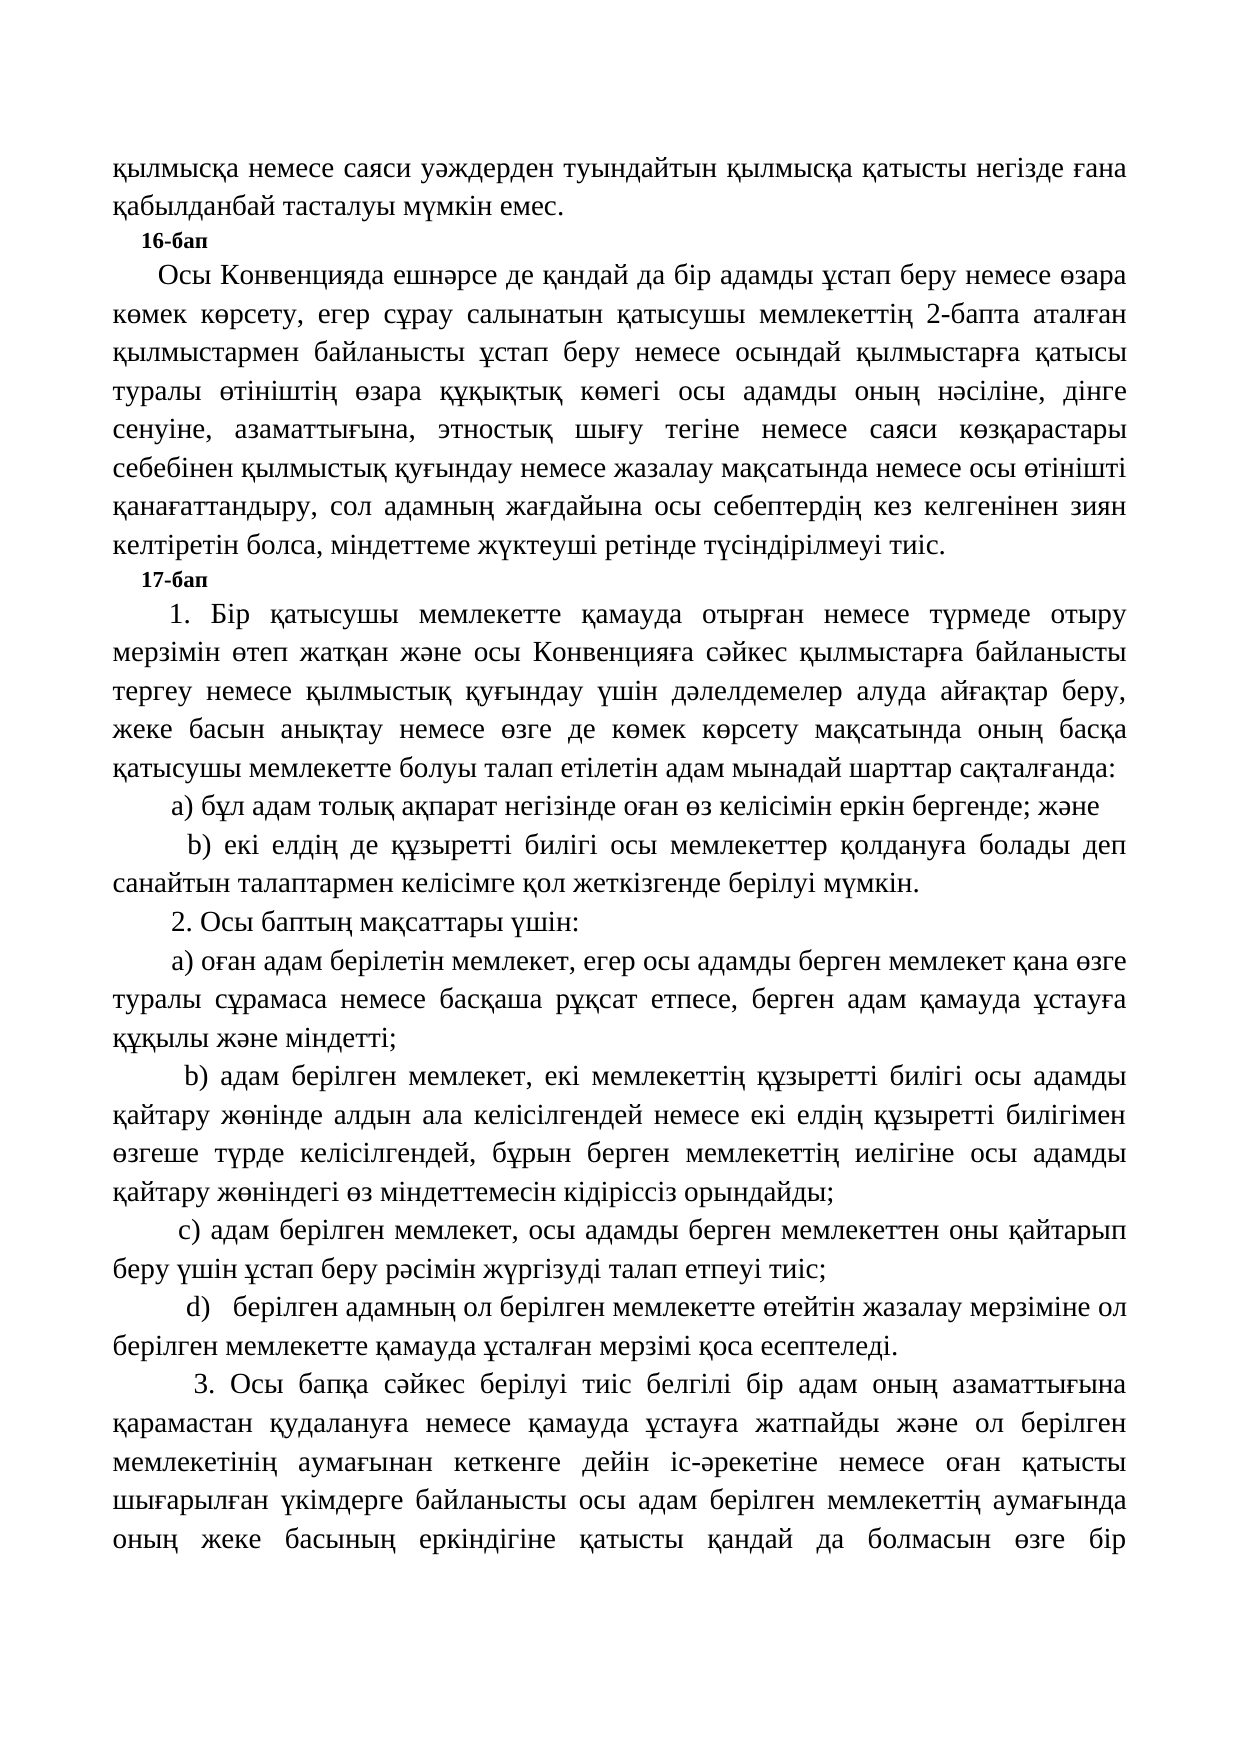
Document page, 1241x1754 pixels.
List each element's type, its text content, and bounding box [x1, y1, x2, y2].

text 16-бап [112, 227, 1128, 253]
text а) бұл адам толық ақпарат негізінде оған өз келісімін еркін бергенде; және [112, 788, 1128, 822]
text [112, 150, 1128, 222]
text 17-бап [112, 566, 1128, 592]
text а) оған адам берілетін мемлекет, егер осы адамды берген мемлекет қана өзге туралы сұрамаса немесе басқаша рұқсат етпесе, берген адам қамауда ұстауға құқылы және міндетті; [112, 943, 1128, 1053]
text 2. Осы баптың мақсаттары үшін: [112, 904, 1128, 938]
text b) адам берілген мемлекет, екі мемлекеттің құзыретті билігі осы адамды қайтару жөнінде алдын ала келісілгендей немесе екі елдің құзыретті билігімен өзгеше түрде келісілгендей, бұрын берген мемлекеттің иелігіне осы адамды қайтару жөніндегі өз міндеттемесін кідіріссіз орындайды; [112, 1058, 1128, 1207]
text Осы Конвенцияда ешнәрсе де қандай да бір адамды ұстап беру немесе өзара көмек көрсету, егер сұрау салынатын қатысушы мемлекеттің 2-бапта аталған қылмыстармен байланысты ұстап беру немесе осындай қылмыстарға қатысы туралы өтініштің өзара құқықтық көмегі осы адамды оның нәсіліне, дінге сенуіне, азаматтығына, этностық шығу тегіне немесе саяси көзқарастары себебінен қылмыстық қуғындау немесе жазалау мақсатында немесе осы өтінішті қанағаттандыру, сол адамның жағдайына осы себептердің кез келгенінен зиян келтіретін болса, міндеттеме жүктеуші ретінде түсіндірілмеуі тиіс. [112, 257, 1128, 561]
text 1. Бір қатысушы мемлекетте қамауда отырған немесе түрмеде отыру мерзімін өтеп жатқан және осы Конвенцияға сәйкес қылмыстарға байланысты тергеу немесе қылмыстық қуғындау үшін дәлелдемелер алуда айғақтар беру, жеке басын анықтау немесе өзге де көмек көрсету мақсатында оның басқа қатысушы мемлекетте болуы талап етілетін адам мынадай шарттар сақталғанда: [112, 596, 1128, 783]
text с) адам берілген мемлекет, осы адамды берген мемлекеттен оны қайтарып беру үшін ұстап беру рәсімін жүргізуді талап етпеуі тиіс; [112, 1212, 1128, 1284]
text d) берілген адамның ол берілген мемлекетте өтейтін жазалау мерзіміне ол берілген мемлекетте қамауда ұсталған мерзімі қоса есептеледі. [112, 1289, 1128, 1362]
text b) екі елдің де құзыретті билігі осы мемлекеттер қолдануға болады деп санайтын талаптармен келісімге қол жеткізгенде берілуі мүмкін. [112, 827, 1128, 899]
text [112, 1367, 1128, 1554]
